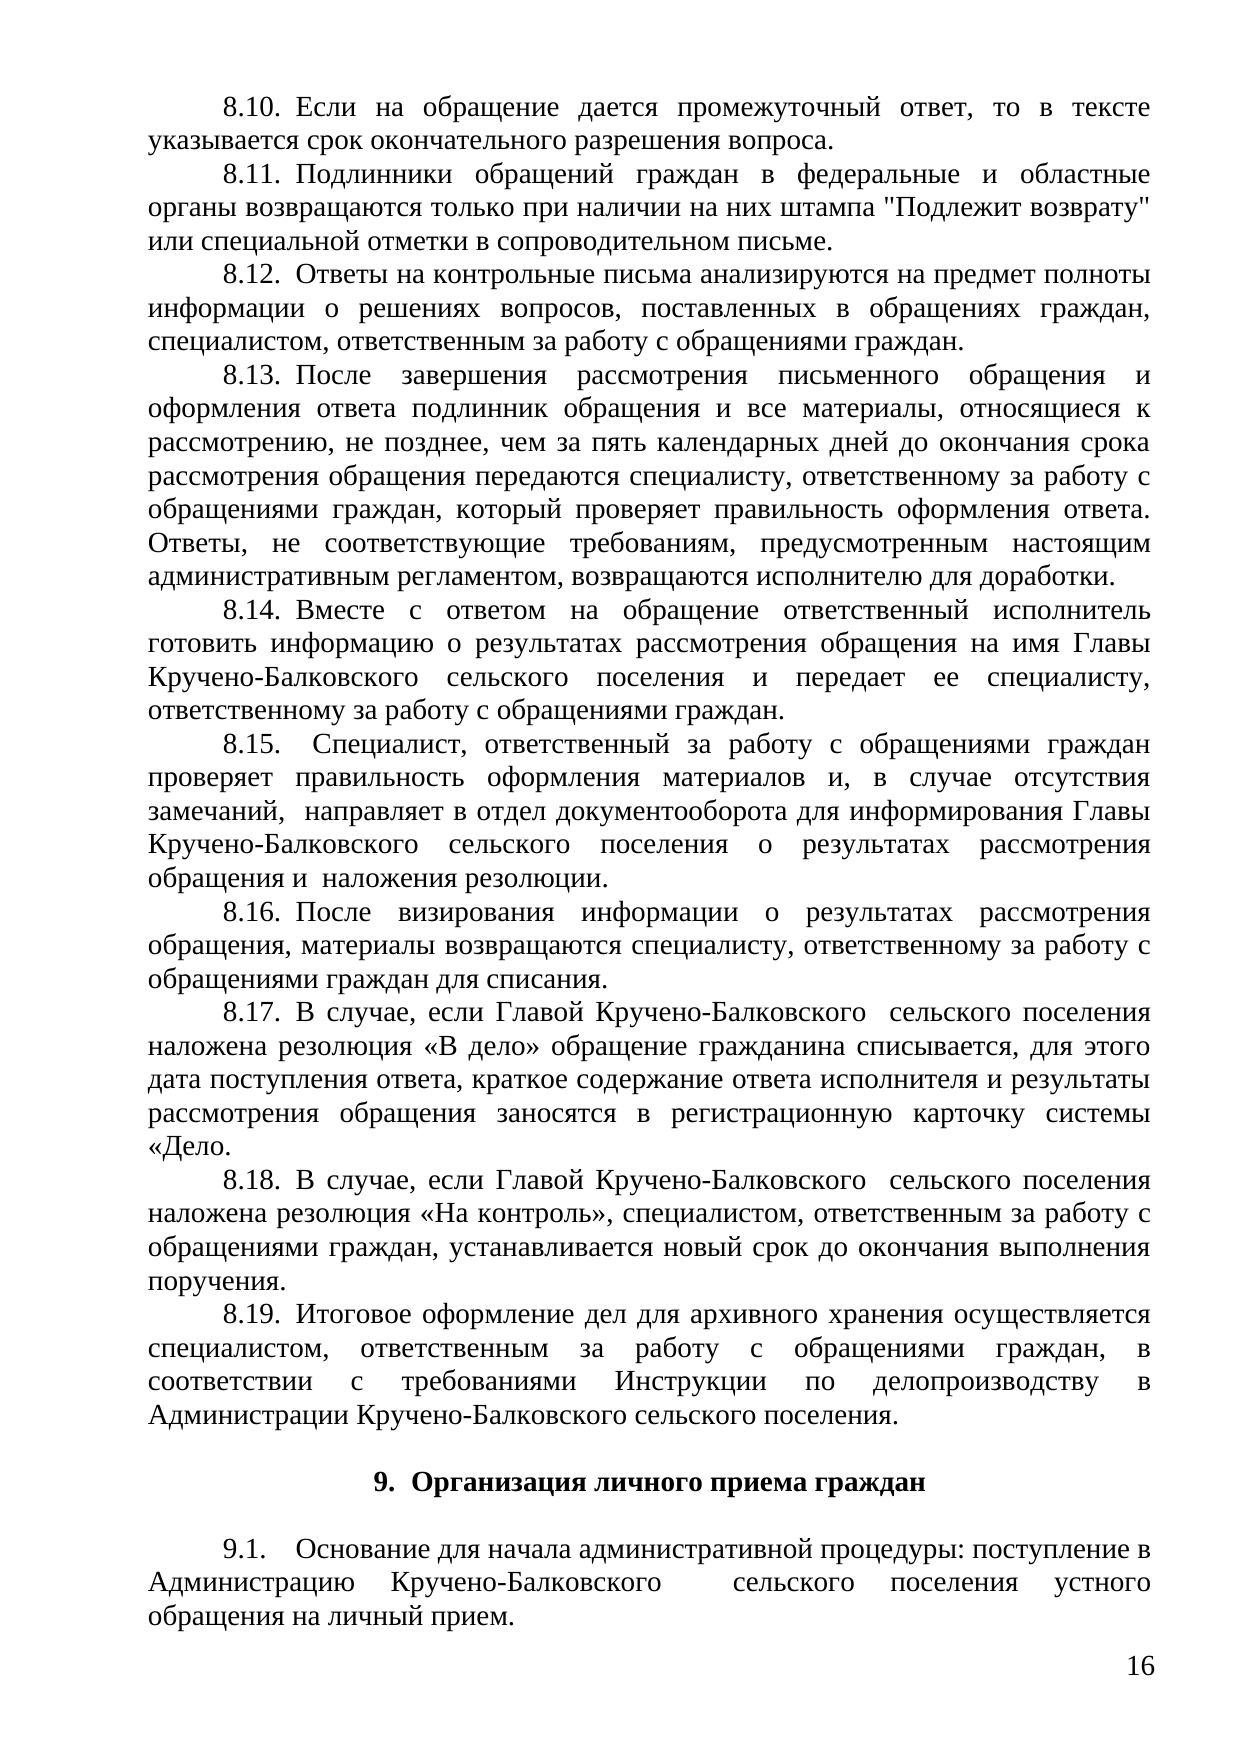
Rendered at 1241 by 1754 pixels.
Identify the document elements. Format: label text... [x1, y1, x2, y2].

list Подлинники обращений граждан в федеральные и областные органы возвращаются только при наличии на них штампа "Подлежит возврату" или специальной отметки в сопроводительном письме. [148, 156, 1152, 256]
list В случае, если Главой Кручено-Балковского сельского поселения наложена резолюция «На контроль», специалистом, ответственным за работу с обращениями граждан, устанавливается новый срок до окончания выполнения поручения. [148, 1162, 1152, 1296]
list Итоговое оформление дел для архивного хранения осуществляется специалистом, ответственным за работу с обращениями граждан, в соответствии с требованиями Инструкции по делопроизводству в Администрации Кручено-Балковского сельского поселения. [148, 1296, 1152, 1430]
list Если на обращение дается промежуточный ответ, то в тексте указывается срок окончательного разрешения вопроса. [148, 89, 1152, 156]
list Ответы на контрольные письма анализируются на предмет полноты информации о решениях вопросов, поставленных в обращениях граждан, специалистом, ответственным за работу с обращениями граждан. [148, 256, 1152, 357]
list После завершения рассмотрения письменного обращения и оформления ответа подлинник обращения и все материалы, относящиеся к рассмотрению, не позднее, чем за пять календарных дней до окончания срока рассмотрения обращения передаются специалисту, ответственному за работу с обращениями граждан, который проверяет правильность оформления ответа. Ответы, не соответствующие требованиям, предусмотренным настоящим административным регламентом, возвращаются исполнителю для доработки. [148, 357, 1152, 592]
list Организация личного приема граждан [148, 1464, 1152, 1497]
list После визирования информации о результатах рассмотрения обращения, материалы возвращаются специалисту, ответственному за работу с обращениями граждан для списания. [148, 894, 1152, 994]
list В случае, если Главой Кручено-Балковского сельского поселения наложена резолюция «В дело» обращение гражданина списывается, для этого дата поступления ответа, краткое содержание ответа исполнителя и результаты рассмотрения обращения заносятся в регистрационную карточку системы «Дело. [148, 994, 1152, 1162]
list Специалист, ответственный за работу с обращениями граждан проверяет правильность оформления материалов и, в случае отсутствия замечаний, направляет в отдел документооборота для информирования Главы Кручено-Балковского сельского поселения о результатах рассмотрения обращения и наложения резолюции. [148, 726, 1152, 894]
list Вместе с ответом на обращение ответственный исполнитель готовить информацию о результатах рассмотрения обращения на имя Главы Кручено-Балковского сельского поселения и передает ее специалисту, ответственному за работу с обращениями граждан. [148, 592, 1152, 726]
list Основание для начала административной процедуры: поступление в Администрацию Кручено-Балковского сельского поселения устного обращения на личный прием. [148, 1531, 1152, 1632]
